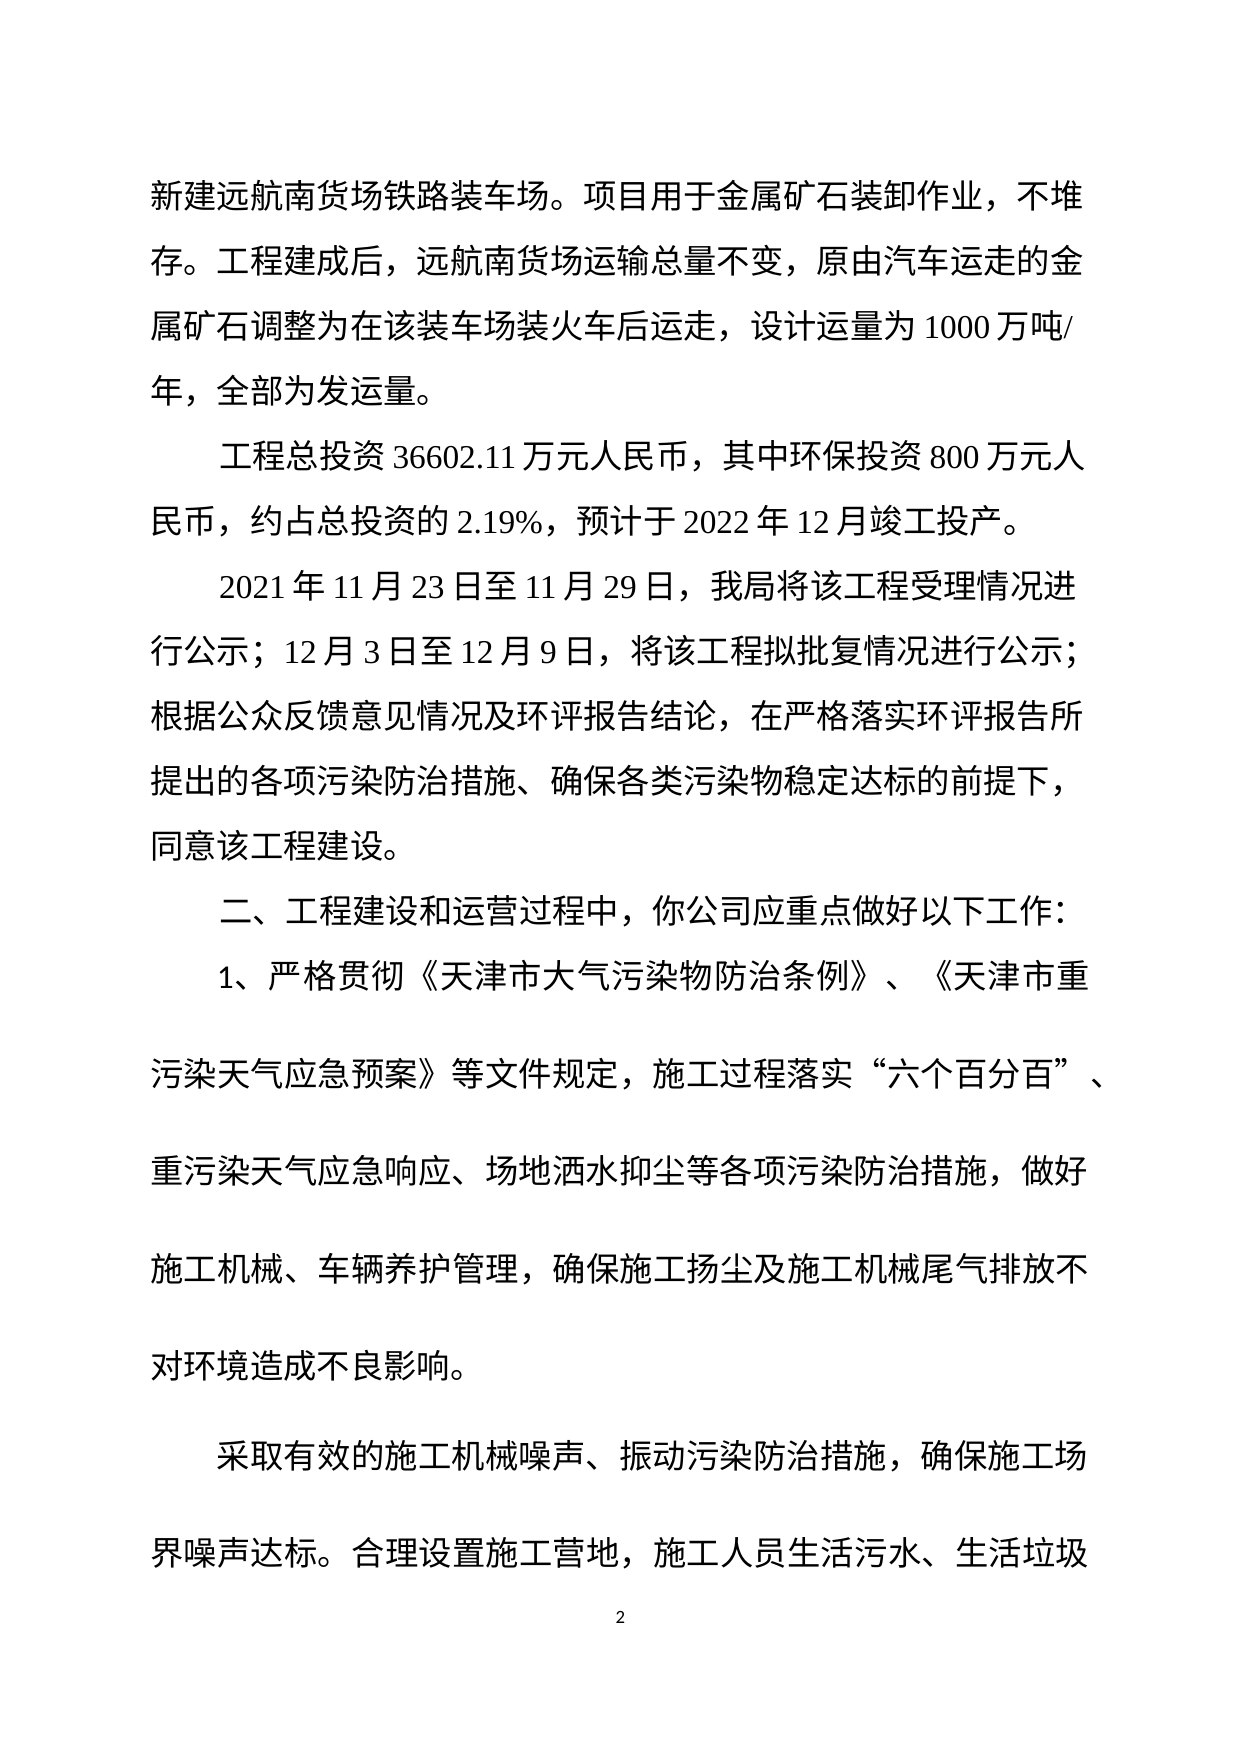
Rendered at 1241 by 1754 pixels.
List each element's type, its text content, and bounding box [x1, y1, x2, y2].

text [150, 162, 1090, 422]
text 1、严格贯彻《天津市大气污染物防治条例》、《天津市重污染天气应急预案》等文件规定，施工过程落实“六个百分百”、重污染天气应急响应、场地洒水抑尘等各项污染防治措施，做好施工机械、车辆养护管理，确保施工扬尘及施工机械尾气排放不对环境造成不良影响。 [150, 942, 1090, 1397]
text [150, 1421, 1090, 1583]
text 二、工程建设和运营过程中，你公司应重点做好以下工作： [150, 877, 1090, 942]
text 工程总投资36602.11万元人民币，其中环保投资800万元人民币，约占总投资的2.19%，预计于2022年12月竣工投产。 [150, 422, 1090, 552]
text 2021年11月23日至11月29日，我局将该工程受理情况进行公示；12月3日至12月9日，将该工程拟批复情况进行公示；根据公众反馈意见情况及环评报告结论，在严格落实环评报告所提出的各项污染防治措施、确保各类污染物稳定达标的前提下，同意该工程建设。 [150, 552, 1090, 877]
